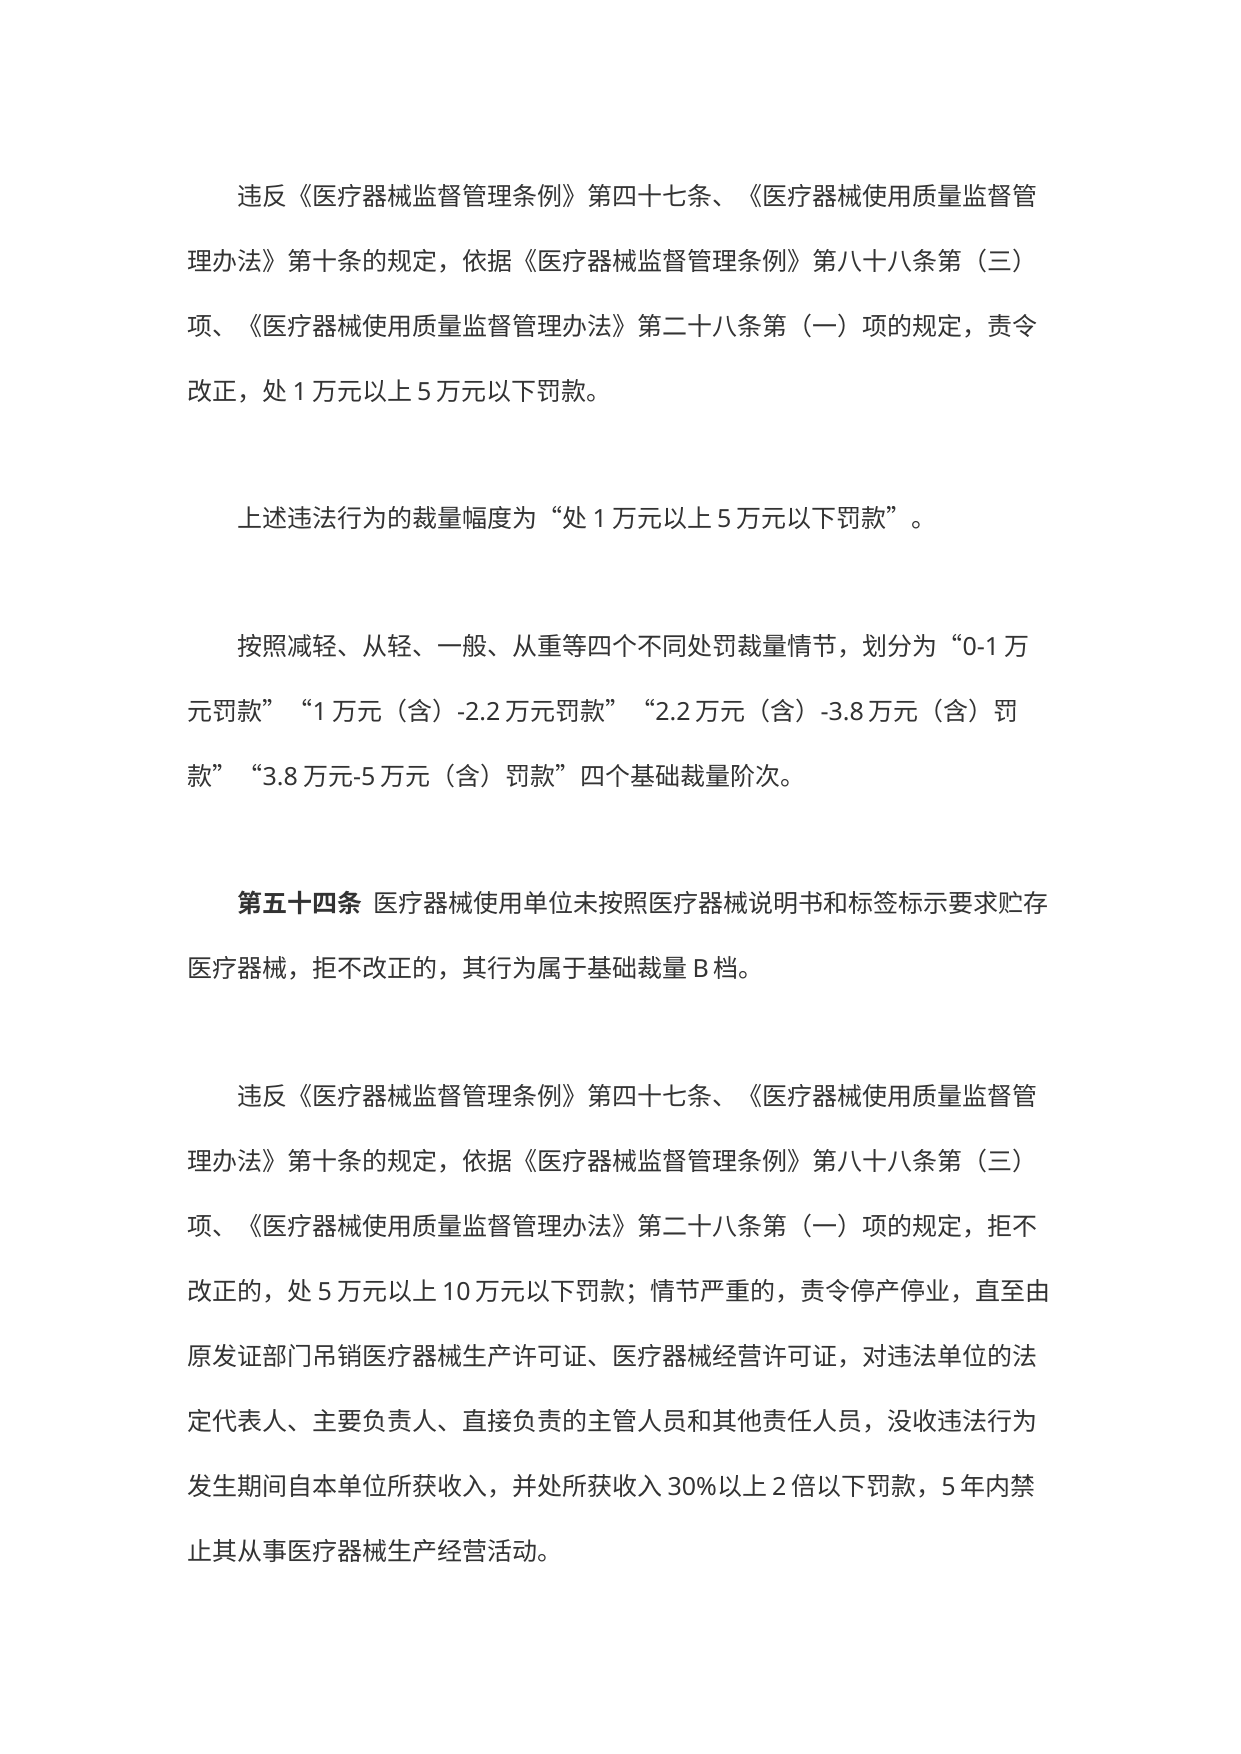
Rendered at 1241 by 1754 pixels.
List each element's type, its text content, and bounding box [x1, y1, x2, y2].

text 违反《医疗器械监督管理条例》第四十七条、《医疗器械使用质量监督管理办法》第十条的规定，依据《医疗器械监督管理条例》第八十八条第（三）项、《医疗器械使用质量监督管理办法》第二十八条第（一）项的规定，责令改正，处1万元以上5万元以下罚款。 [187, 162, 1053, 422]
text 按照减轻、从轻、一般、从重等四个不同处罚裁量情节，划分为“0-1万元罚款”“1万元（含）-2.2万元罚款”“2.2万元（含）-3.8万元（含）罚款”“3.8万元-5万元（含）罚款”四个基础裁量阶次。 [187, 612, 1053, 807]
text 上述违法行为的裁量幅度为“处1万元以上5万元以下罚款”。 [187, 484, 1053, 549]
text 违反《医疗器械监督管理条例》第四十七条、《医疗器械使用质量监督管理办法》第十条的规定，依据《医疗器械监督管理条例》第八十八条第（三）项、《医疗器械使用质量监督管理办法》第二十八条第（一）项的规定，拒不改正的，处5万元以上10万元以下罚款；情节严重的，责令停产停业，直至由原发证部门吊销医疗器械生产许可证、医疗器械经营许可证，对违法单位的法定代表人、主要负责人、直接负责的主管人员和其他责任人员，没收违法行为发生期间自本单位所获收入，并处所获收入30%以上2倍以下罚款，5年内禁止其从事医疗器械生产经营活动。 [187, 1062, 1053, 1582]
text 第五十四条 医疗器械使用单位未按照医疗器械说明书和标签标示要求贮存医疗器械，拒不改正的，其行为属于基础裁量B档。 [187, 869, 1053, 999]
